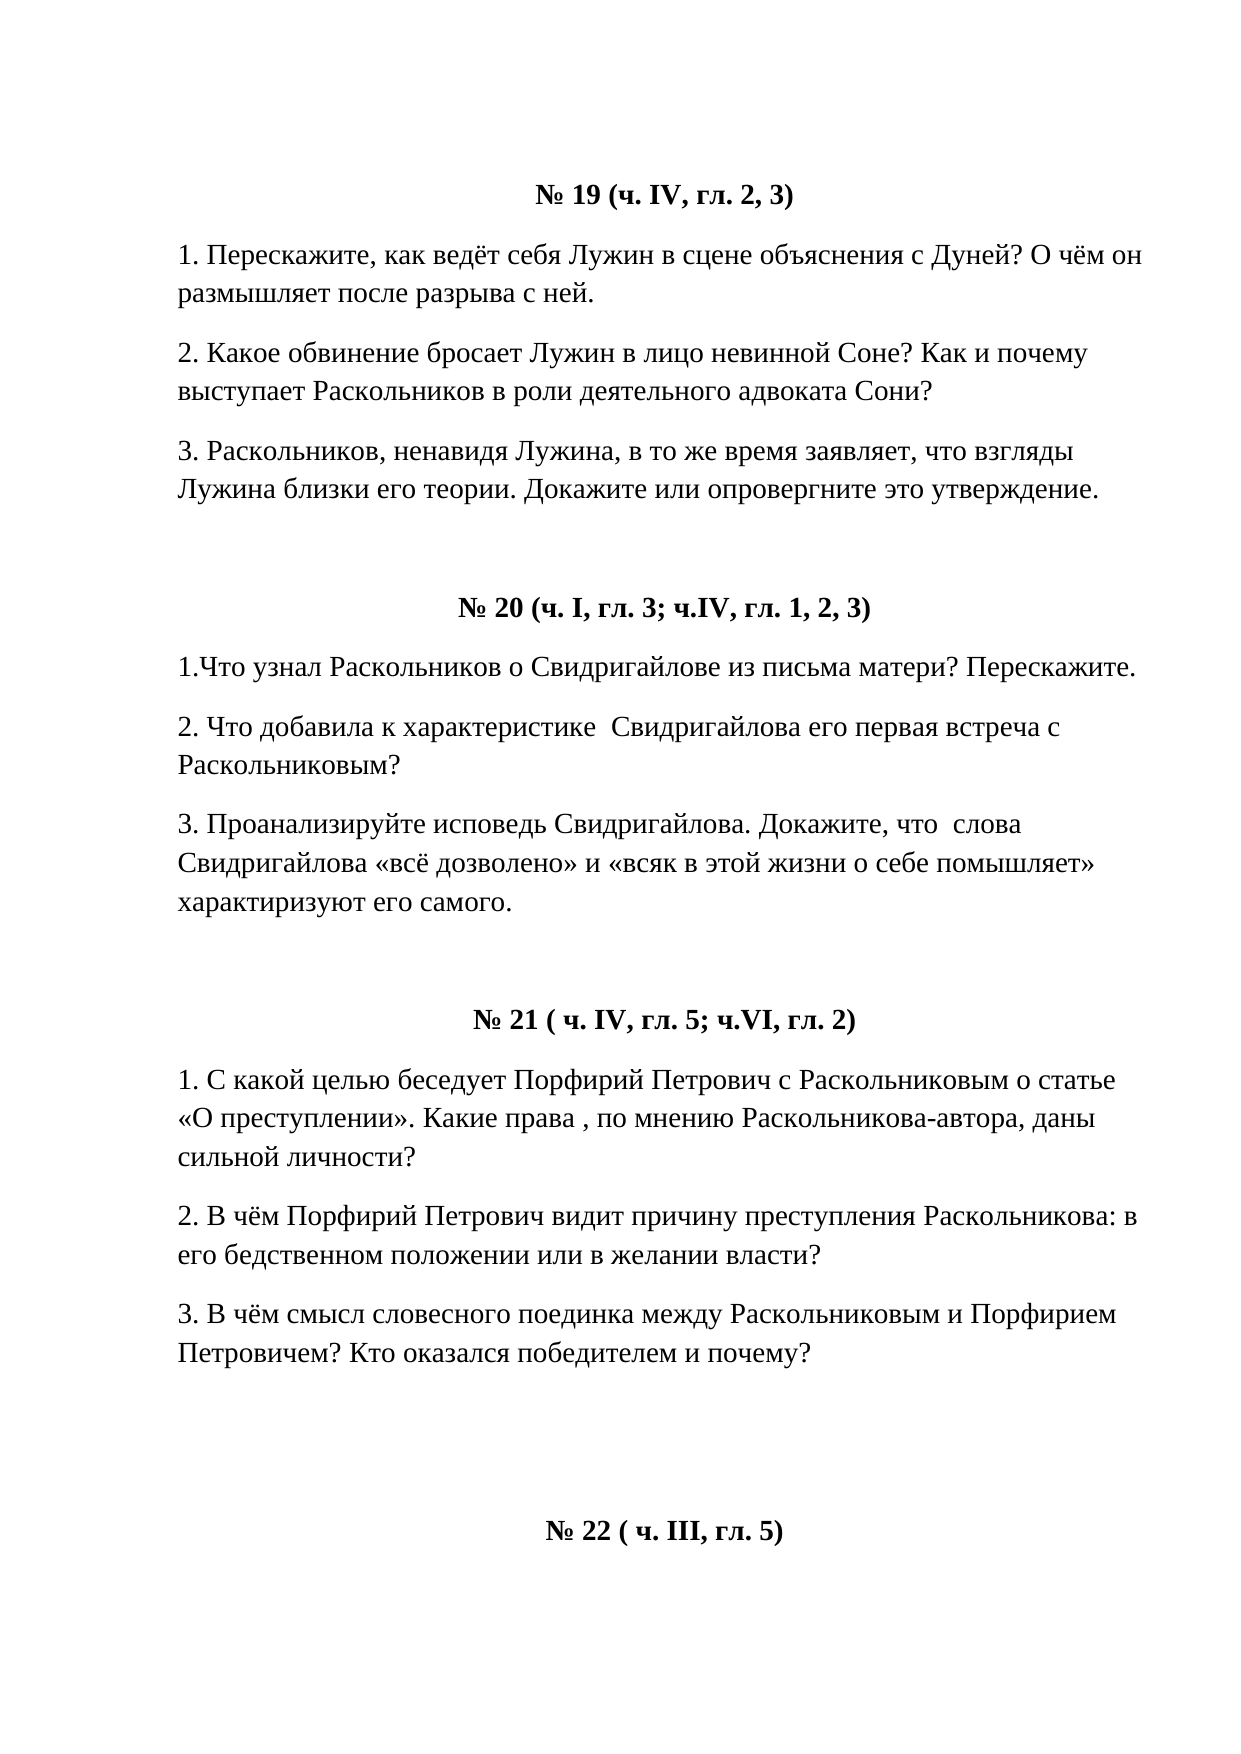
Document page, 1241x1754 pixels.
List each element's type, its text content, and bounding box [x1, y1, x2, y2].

text 2. Какое обвинение бросает Лужин в лицо невинной Соне? Как и почему выступает Раскольников в роли деятельного адвоката Сони? [177, 335, 1152, 407]
text 1.Что узнал Раскольников о Свидригайлове из письма матери? Перескажите. [177, 649, 1152, 683]
text 3. Раскольников, ненавидя Лужина, в то же время заявляет, что взгляды Лужина близки его теории. Докажите или опровергните это утверждение. [177, 433, 1152, 505]
text № 22 ( ч. III, гл. 5) [177, 1513, 1152, 1546]
text 1. Перескажите, как ведёт себя Лужин в сцене объяснения с Дуней? О чём он размышляет после разрыва с ней. [177, 237, 1152, 309]
text 3. В чём смысл словесного поединка между Раскольниковым и Порфирием Петровичем? Кто оказался победителем и почему? [177, 1296, 1152, 1368]
text 3. Проанализируйте исповедь Свидригайлова. Докажите, что слова Свидригайлова «всё дозволено» и «всяк в этой жизни о себе помышляет» характиризуют его самого. [177, 807, 1152, 917]
text № 19 (ч. IV, гл. 2, 3) [177, 177, 1152, 211]
text № 20 (ч. I, гл. 3; ч.IV, гл. 1, 2, 3) [177, 590, 1152, 623]
text 2. Что добавила к характеристике Свидригайлова его первая встреча с Раскольниковым? [177, 709, 1152, 781]
text 2. В чём Порфирий Петрович видит причину преступления Раскольникова: в его бедственном положении или в желании власти? [177, 1198, 1152, 1270]
text 1. С какой целью беседует Порфирий Петрович с Раскольниковым о статье «О преступлении». Какие права , по мнению Раскольникова-автора, даны сильной личности? [177, 1062, 1152, 1172]
text № 21 ( ч. IV, гл. 5; ч.VI, гл. 2) [177, 1002, 1152, 1036]
